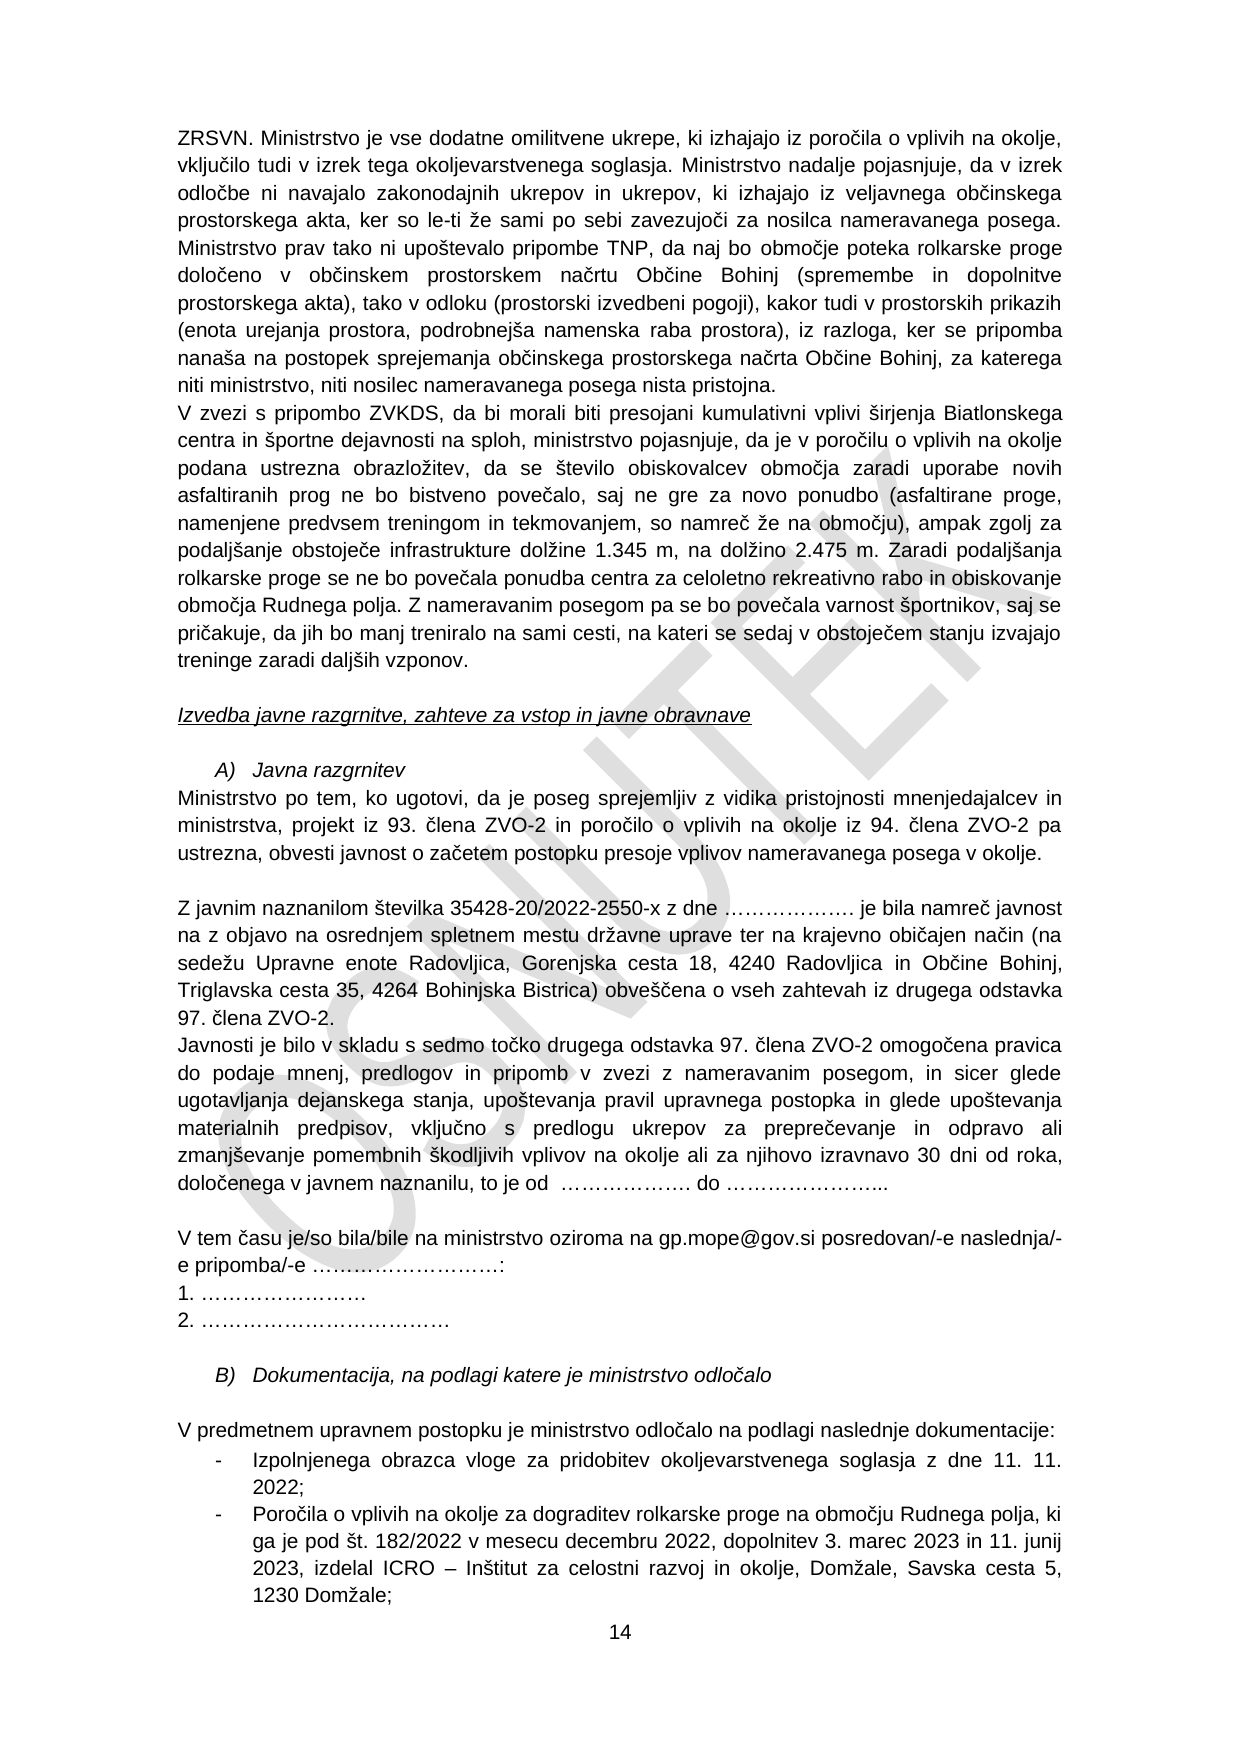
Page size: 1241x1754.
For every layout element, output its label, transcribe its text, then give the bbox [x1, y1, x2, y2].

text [177, 125, 1063, 397]
list Poročila o vplivih na okolje za dograditev rolkarske proge na območju Rudnega polja, ki ga je pod št. 182/2022 v mesecu decembru 2022, dopolnitev 3. marec 2023 in 11. junij 2023, izdelal ICRO – Inštitut za celostni razvoj in okolje, Domžale, Savska cesta 5, 1230 Domžale; [215, 1499, 1063, 1608]
text Izvedba javne razgrnitve, zahteve za vstop in javne obravnave [177, 703, 1063, 727]
text V zvezi s pripombo ZVKDS, da bi morali biti presojani kumulativni vplivi širjenja Biatlonskega centra in športne dejavnosti na sploh, ministrstvo pojasnjuje, da je v poročilu o vplivih na okolje podana ustrezna obrazložitev, da se število obiskovalcev območja zaradi uporabe novih asfaltiranih prog ne bo bistveno povečalo, saj ne gre za novo ponudbo (asfaltirane proge, namenjene predvsem treningom in tekmovanjem, so namreč že na območju), ampak zgolj za podaljšanje obstoječe infrastrukture dolžine 1.345 m, na dolžino 2.475 m. Zaradi podaljšanja rolkarske proge se ne bo povečala ponudba centra za celoletno rekreativno rabo in obiskovanje območja Rudnega polja. Z nameravanim posegom pa se bo povečala varnost športnikov, saj se pričakuje, da jih bo manj treniralo na sami cesti, na kateri se sedaj v obstoječem stanju izvajajo treninge zaradi daljših vzponov. [177, 400, 1063, 672]
text 2. ……………………………… [177, 1308, 1063, 1332]
text Javnosti je bilo v skladu s sedmo točko drugega odstavka 97. člena ZVO-2 omogočena pravica do podaje mnenj, predlogov in pripomb v zvezi z nameravanim posegom, in sicer glede ugotavljanja dejanskega stanja, upoštevanja pravil upravnega postopka in glede upoštevanja materialnih predpisov, vključno s predlogu ukrepov za preprečevanje in odpravo ali zmanjševanje pomembnih škodljivih vplivov na okolje ali za njihovo izravnavo 30 dni od roka, določenega v javnem naznanilu, to je od ………………. do …………………... [177, 1033, 1063, 1194]
list Javna razgrnitev [215, 758, 1063, 782]
text V predmetnem upravnem postopku je ministrstvo odločalo na podlagi naslednje dokumentacije: [177, 1418, 1063, 1442]
text V tem času je/so bila/bile na ministrstvo oziroma na gp.mope@gov.si posredovan/-e naslednja/-e pripomba/-e ………………………: [177, 1225, 1063, 1277]
list Izpolnjenega obrazca vloge za pridobitev okoljevarstvenega soglasja z dne 11. 11. 2022; [215, 1445, 1063, 1499]
text Z javnim naznanilom številka 35428-20/2022-2550-x z dne ………………. je bila namreč javnost na z objavo na osrednjem spletnem mestu državne uprave ter na krajevno običajen način (na sedežu Upravne enote Radovljica, Gorenjska cesta 18, 4240 Radovljica in Občine Bohinj, Triglavska cesta 35, 4264 Bohinjska Bistrica) obveščena o vseh zahtevah iz drugega odstavka 97. člena ZVO-2. [177, 895, 1063, 1029]
text 1. …………………… [177, 1280, 1063, 1304]
text Ministrstvo po tem, ko ugotovi, da je poseg sprejemljiv z vidika pristojnosti mnenjedajalcev in ministrstva, projekt iz 93. člena ZVO-2 in poročilo o vplivih na okolje iz 94. člena ZVO-2 pa ustrezna, obvesti javnost o začetem postopku presoje vplivov nameravanega posega v okolje. [177, 785, 1063, 864]
list Dokumentacija, na podlagi katere je ministrstvo odločalo [215, 1363, 1063, 1387]
